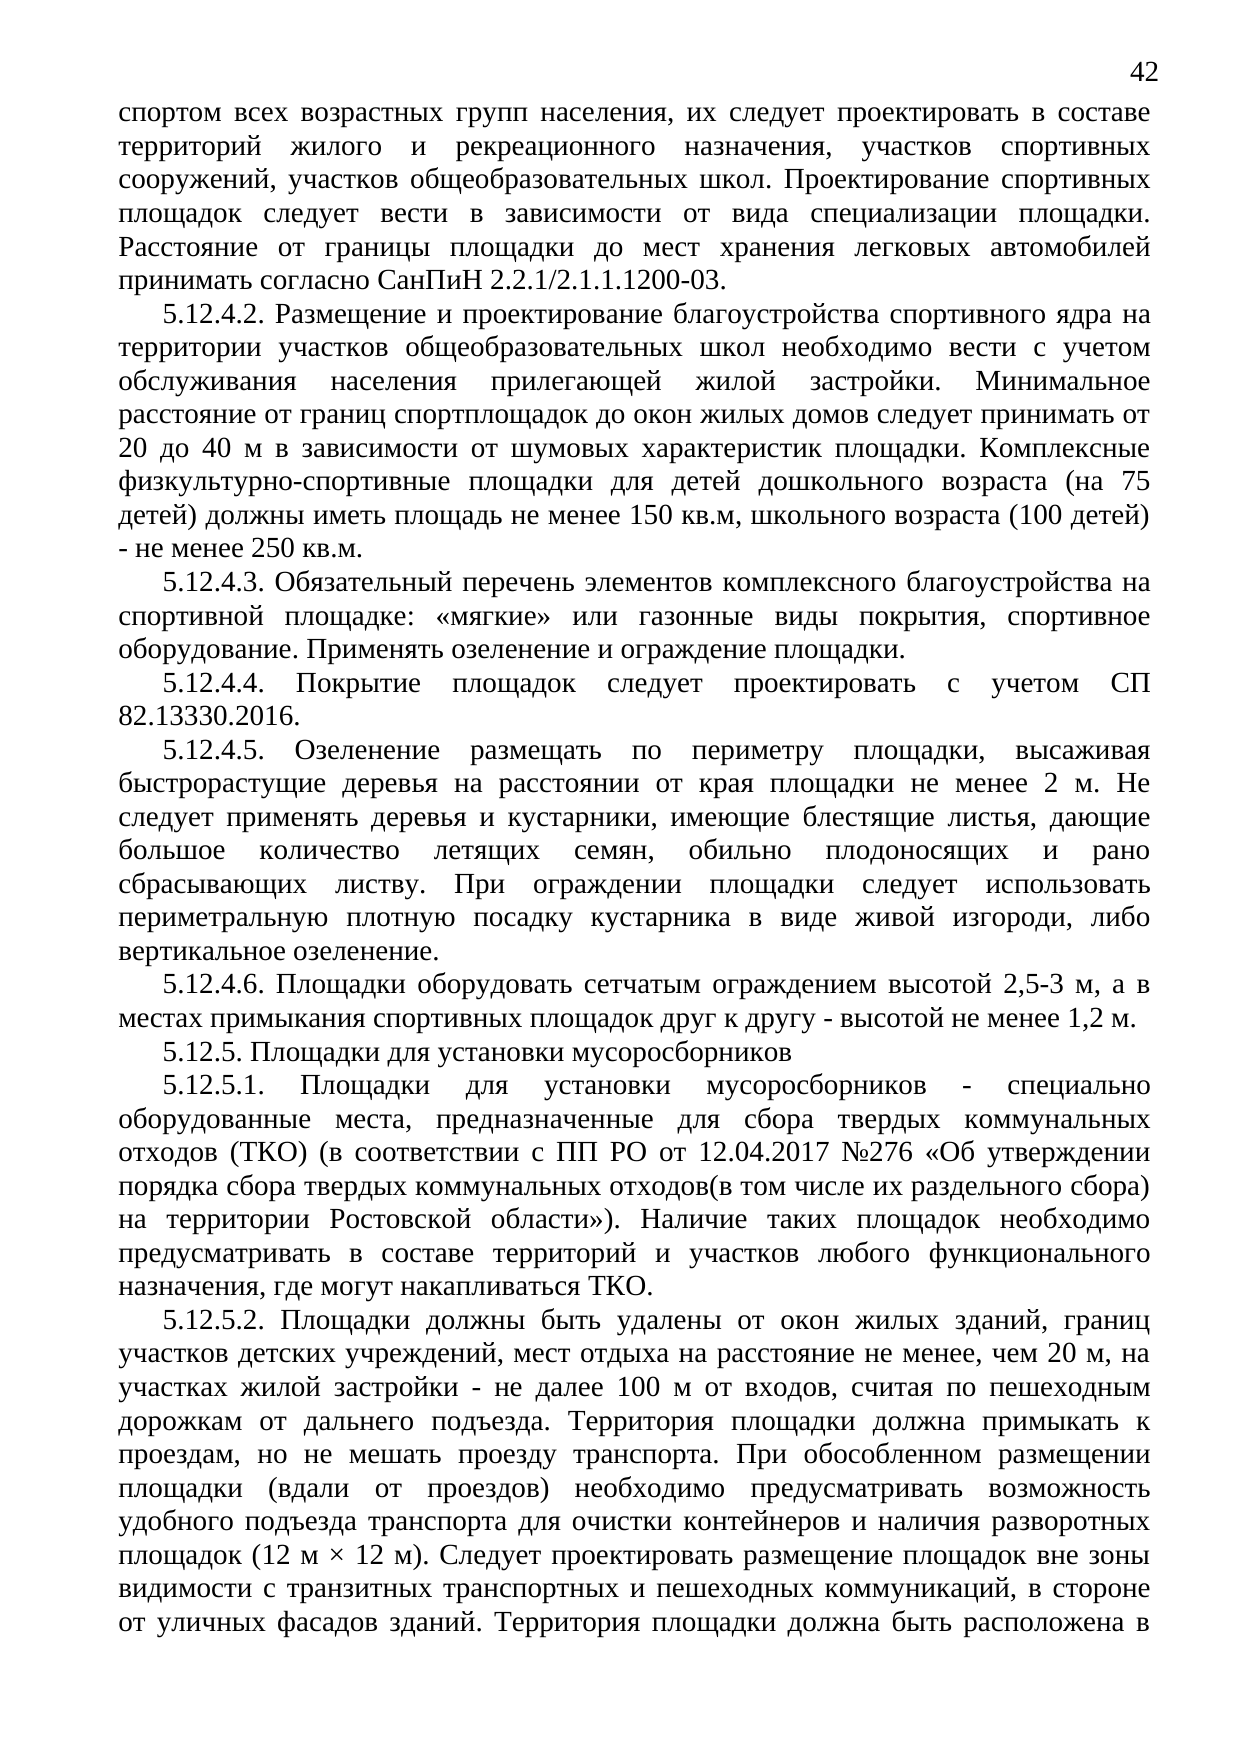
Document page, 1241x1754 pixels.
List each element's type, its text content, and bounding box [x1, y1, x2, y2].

text 5.12.4.6. Площадки оборудовать сетчатым ограждением высотой 2,5-, а в местах примыкания спортивных площадок друг к другу - высотой не менее . [118, 967, 1152, 1034]
text 5.12.4.2. Размещение и проектирование благоустройства спортивного ядра на территории участков общеобразовательных школ необходимо вести с учетом обслуживания населения прилегающей жилой застройки. Минимальное расстояние от границ спортплощадок до окон жилых домов следует принимать от 20 до в зависимости от шумовых характеристик площадки. Комплексные физкультурно-спортивные площадки для детей дошкольного возраста (на 75 детей) должны иметь площадь не менее 150 кв.м, школьного возраста (100 детей) - не менее 250 кв.м. [118, 296, 1152, 564]
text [118, 1302, 1152, 1637]
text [118, 94, 1152, 296]
text 5.12.4.5. Озеленение размещать по периметру площадки, высаживая быстрорастущие деревья на расстоянии от края площадки не менее . Не следует применять деревья и кустарники, имеющие блестящие листья, дающие большое количество летящих семян, обильно плодоносящих и рано сбрасывающих листву. При ограждении площадки следует использовать периметральную плотную посадку кустарника в виде живой изгороди, либо вертикальное озеленение. [118, 732, 1152, 967]
text 5.12.5.1. Площадки для установки мусоросборников - специально оборудованные места, предназначенные для сбора твердых коммунальных отходов (ТКО) (в соответствии с ПП РО от 12.04.2017 №276 «Об утверждении порядка сбора твердых коммунальных отходов(в том числе их раздельного сбора) на территории Ростовской области»). Наличие таких площадок необходимо предусматривать в составе территорий и участков любого функционального назначения, где могут накапливаться ТКО. [118, 1067, 1152, 1302]
text 5.12.4.3. Обязательный перечень элементов комплексного благоустройства на спортивной площадке: «мягкие» или газонные виды покрытия, спортивное оборудование. Применять озеленение и ограждение площадки. [118, 564, 1152, 665]
text 5.12.4.4. Покрытие площадок следует проектировать с учетом СП 82.13330.2016. [118, 665, 1152, 732]
text 5.12.5. Площадки для установки мусоросборников [118, 1034, 1152, 1067]
